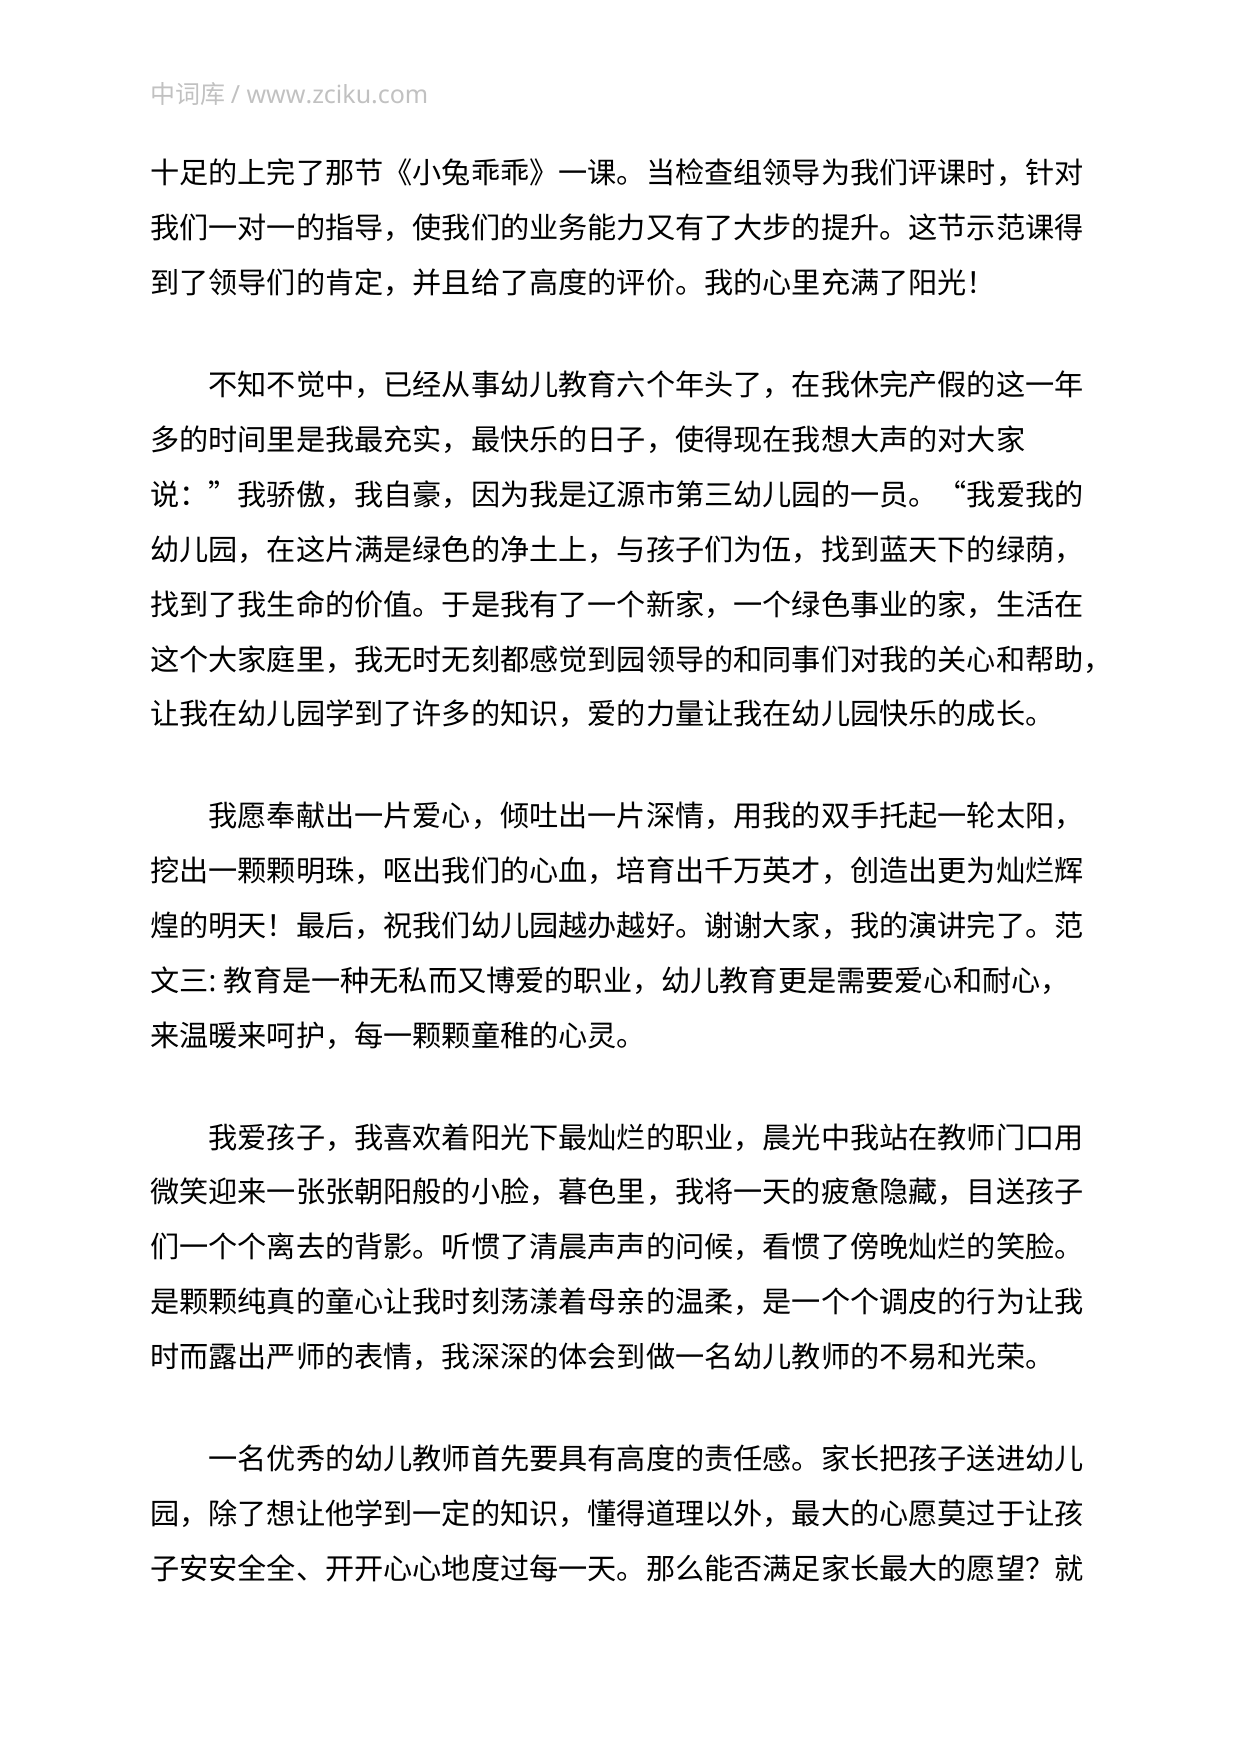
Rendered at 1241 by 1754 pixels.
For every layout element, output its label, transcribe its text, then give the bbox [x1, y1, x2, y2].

text 我爱孩子，我喜欢着阳光下最灿烂的职业，晨光中我站在教师门口用微笑迎来一张张朝阳般的小脸，暮色里，我将一天的疲惫隐藏，目送孩子们一个个离去的背影。听惯了清晨声声的问候，看惯了傍晚灿烂的笑脸。是颗颗纯真的童心让我时刻荡漾着母亲的温柔，是一个个调皮的行为让我时而露出严师的表情，我深深的体会到做一名幼儿教师的不易和光荣。 [150, 1114, 1090, 1376]
text 我愿奉献出一片爱心，倾吐出一片深情，用我的双手托起一轮太阳，挖出一颗颗明珠，呕出我们的心血，培育出千万英才，创造出更为灿烂辉煌的明天！最后，祝我们幼儿园越办越好。谢谢大家，我的演讲完了。范文三: 教育是一种无私而又博爱的职业，幼儿教育更是需要爱心和耐心，来温暖来呵护，每一颗颗童稚的心灵。 [150, 793, 1090, 1055]
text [150, 150, 1090, 302]
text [150, 1436, 1090, 1588]
text 不知不觉中，已经从事幼儿教育六个年头了，在我休完产假的这一年多的时间里是我最充实，最快乐的日子，使得现在我想大声的对大家说：”我骄傲，我自豪，因为我是辽源市第三幼儿园的一员。“我爱我的幼儿园，在这片满是绿色的净土上，与孩子们为伍，找到蓝天下的绿荫，找到了我生命的价值。于是我有了一个新家，一个绿色事业的家，生活在这个大家庭里，我无时无刻都感觉到园领导的和同事们对我的关心和帮助，让我在幼儿园学到了许多的知识，爱的力量让我在幼儿园快乐的成长。 [150, 362, 1090, 733]
